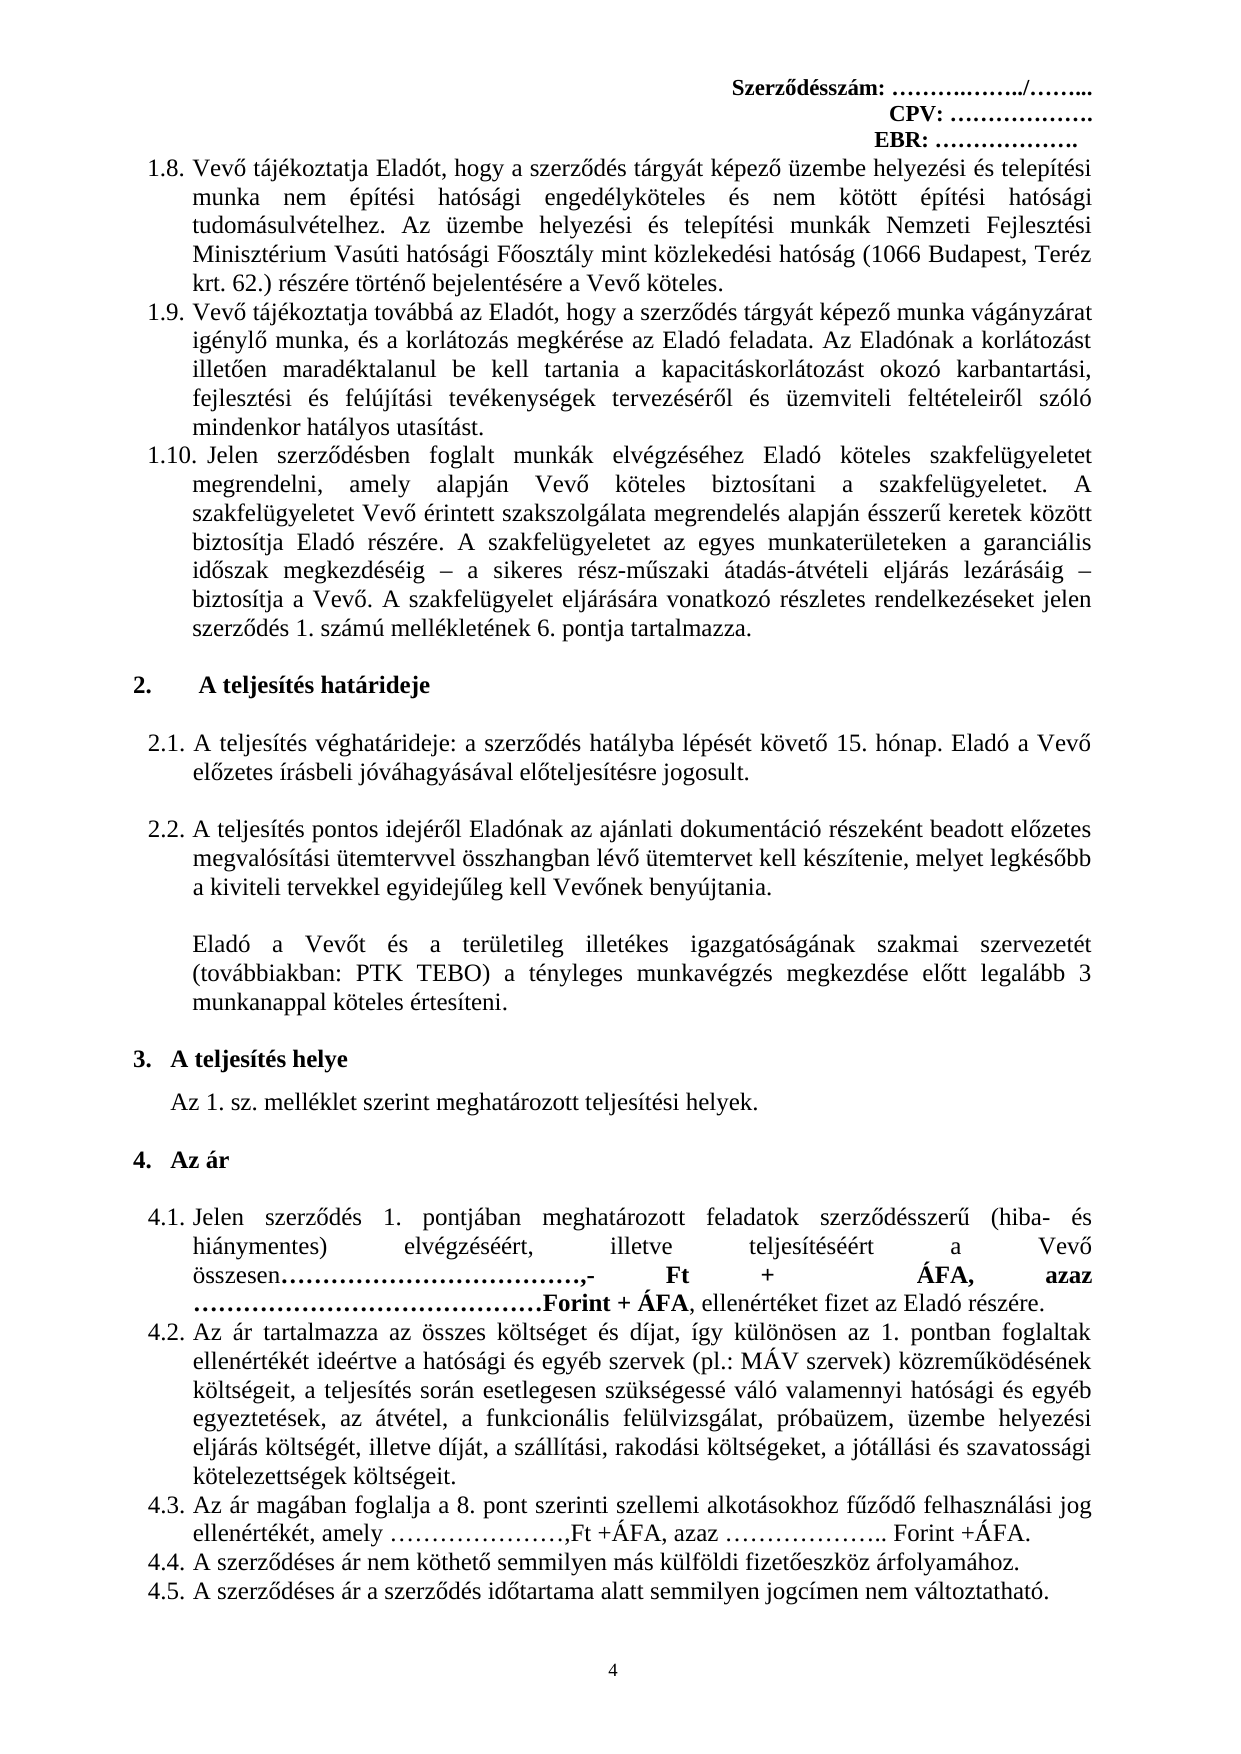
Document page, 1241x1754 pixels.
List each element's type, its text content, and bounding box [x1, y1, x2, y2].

list Vevő tájékoztatja Eladót, hogy a szerződés tárgyát képező üzembe helyezési és telepítési munka nem építési hatósági engedélyköteles és nem kötött építési hatósági tudomásulvételhez. Az üzembe helyezési és telepítési munkák Nemzeti Fejlesztési Minisztérium Vasúti hatósági Főosztály mint közlekedési hatóság (1066 Budapest, Teréz krt. 62.) részére történő bejelentésére a Vevő köteles. [147, 153, 1092, 297]
list Az ár tartalmazza az összes költséget és díjat, így különösen az 1. pontban foglaltak ellenértékét ideértve a hatósági és egyéb szervek (pl.: MÁV szervek) közreműködésének költségeit, a teljesítés során esetlegesen szükségessé váló valamennyi hatósági és egyéb egyeztetések, az átvétel, a funkcionális felülvizsgálat, próbaüzem, üzembe helyezési eljárás költségét, illetve díját, a szállítási, rakodási költségeket, a jótállási és szavatossági kötelezettségek költségeit. [148, 1317, 1092, 1490]
list Az ár magában foglalja a 8. pont szerinti szellemi alkotásokhoz fűződő felhasználási jog ellenértékét, amely …………………,Ft +ÁFA, azaz ……………….. Forint +ÁFA. [148, 1490, 1092, 1547]
list A teljesítés helye [133, 1044, 1092, 1073]
list A teljesítés határideje [133, 670, 1092, 699]
list Jelen szerződésben foglalt munkák elvégzéséhez Eladó köteles szakfelügyeletet megrendelni, amely alapján Vevő köteles biztosítani a szakfelügyeletet. A szakfelügyeletet Vevő érintett szakszolgálata megrendelés alapján ésszerű keretek között biztosítja Eladó részére. A szakfelügyeletet az egyes munkaterületeken a garanciális időszak megkezdéséig – a sikeres rész-műszaki átadás-átvételi eljárás lezárásáig – biztosítja a Vevő. A szakfelügyelet eljárására vonatkozó részletes rendelkezéseket jelen szerződés 1. számú mellékletének 6. pontja tartalmazza. [147, 440, 1092, 642]
text Az 1. sz. melléklet szerint meghatározott teljesítési helyek. [170, 1087, 1092, 1116]
list Az ár [133, 1145, 1092, 1173]
text 2.2. A teljesítés pontos idejéről Eladónak az ajánlati dokumentáció részeként beadott előzetes megvalósítási ütemtervvel összhangban lévő ütemtervet kell készítenie, melyet legkésőbb a kiviteli tervekkel egyidejűleg kell Vevőnek benyújtania. [148, 814, 1092, 900]
list A szerződéses ár nem köthető semmilyen más külföldi fizetőeszköz árfolyamához. [148, 1547, 1092, 1576]
text Eladó a Vevőt és a területileg illetékes igazgatóságának szakmai szervezetét (továbbiakban: PTK TEBO) a tényleges munkavégzés megkezdése előtt legalább 3 munkanappal köteles értesíteni. [192, 929, 1092, 1015]
list 2.1. A teljesítés véghatárideje: a szerződés hatályba lépését követő 15. hónap. Eladó a Vevő előzetes írásbeli jóváhagyásával előteljesítésre jogosult. [148, 728, 1092, 785]
list A szerződéses ár a szerződés időtartama alatt semmilyen jogcímen nem változtatható. [148, 1576, 1092, 1605]
list Jelen szerződés 1. pontjában meghatározott feladatok szerződésszerű (hiba- és hiánymentes) elvégzéséért, illetve teljesítéséért a Vevő összesen………………………………,- Ft + ÁFA, azaz ……………………………………Forint + ÁFA, ellenértéket fizet az Eladó részére. [148, 1202, 1092, 1317]
list Vevő tájékoztatja továbbá az Eladót, hogy a szerződés tárgyát képező munka vágányzárat igénylő munka, és a korlátozás megkérése az Eladó feladata. Az Eladónak a korlátozást illetően maradéktalanul be kell tartania a kapacitáskorlátozást okozó karbantartási, fejlesztési és felújítási tevékenységek tervezéséről és üzemviteli feltételeiről szóló mindenkor hatályos utasítást. [147, 297, 1092, 440]
